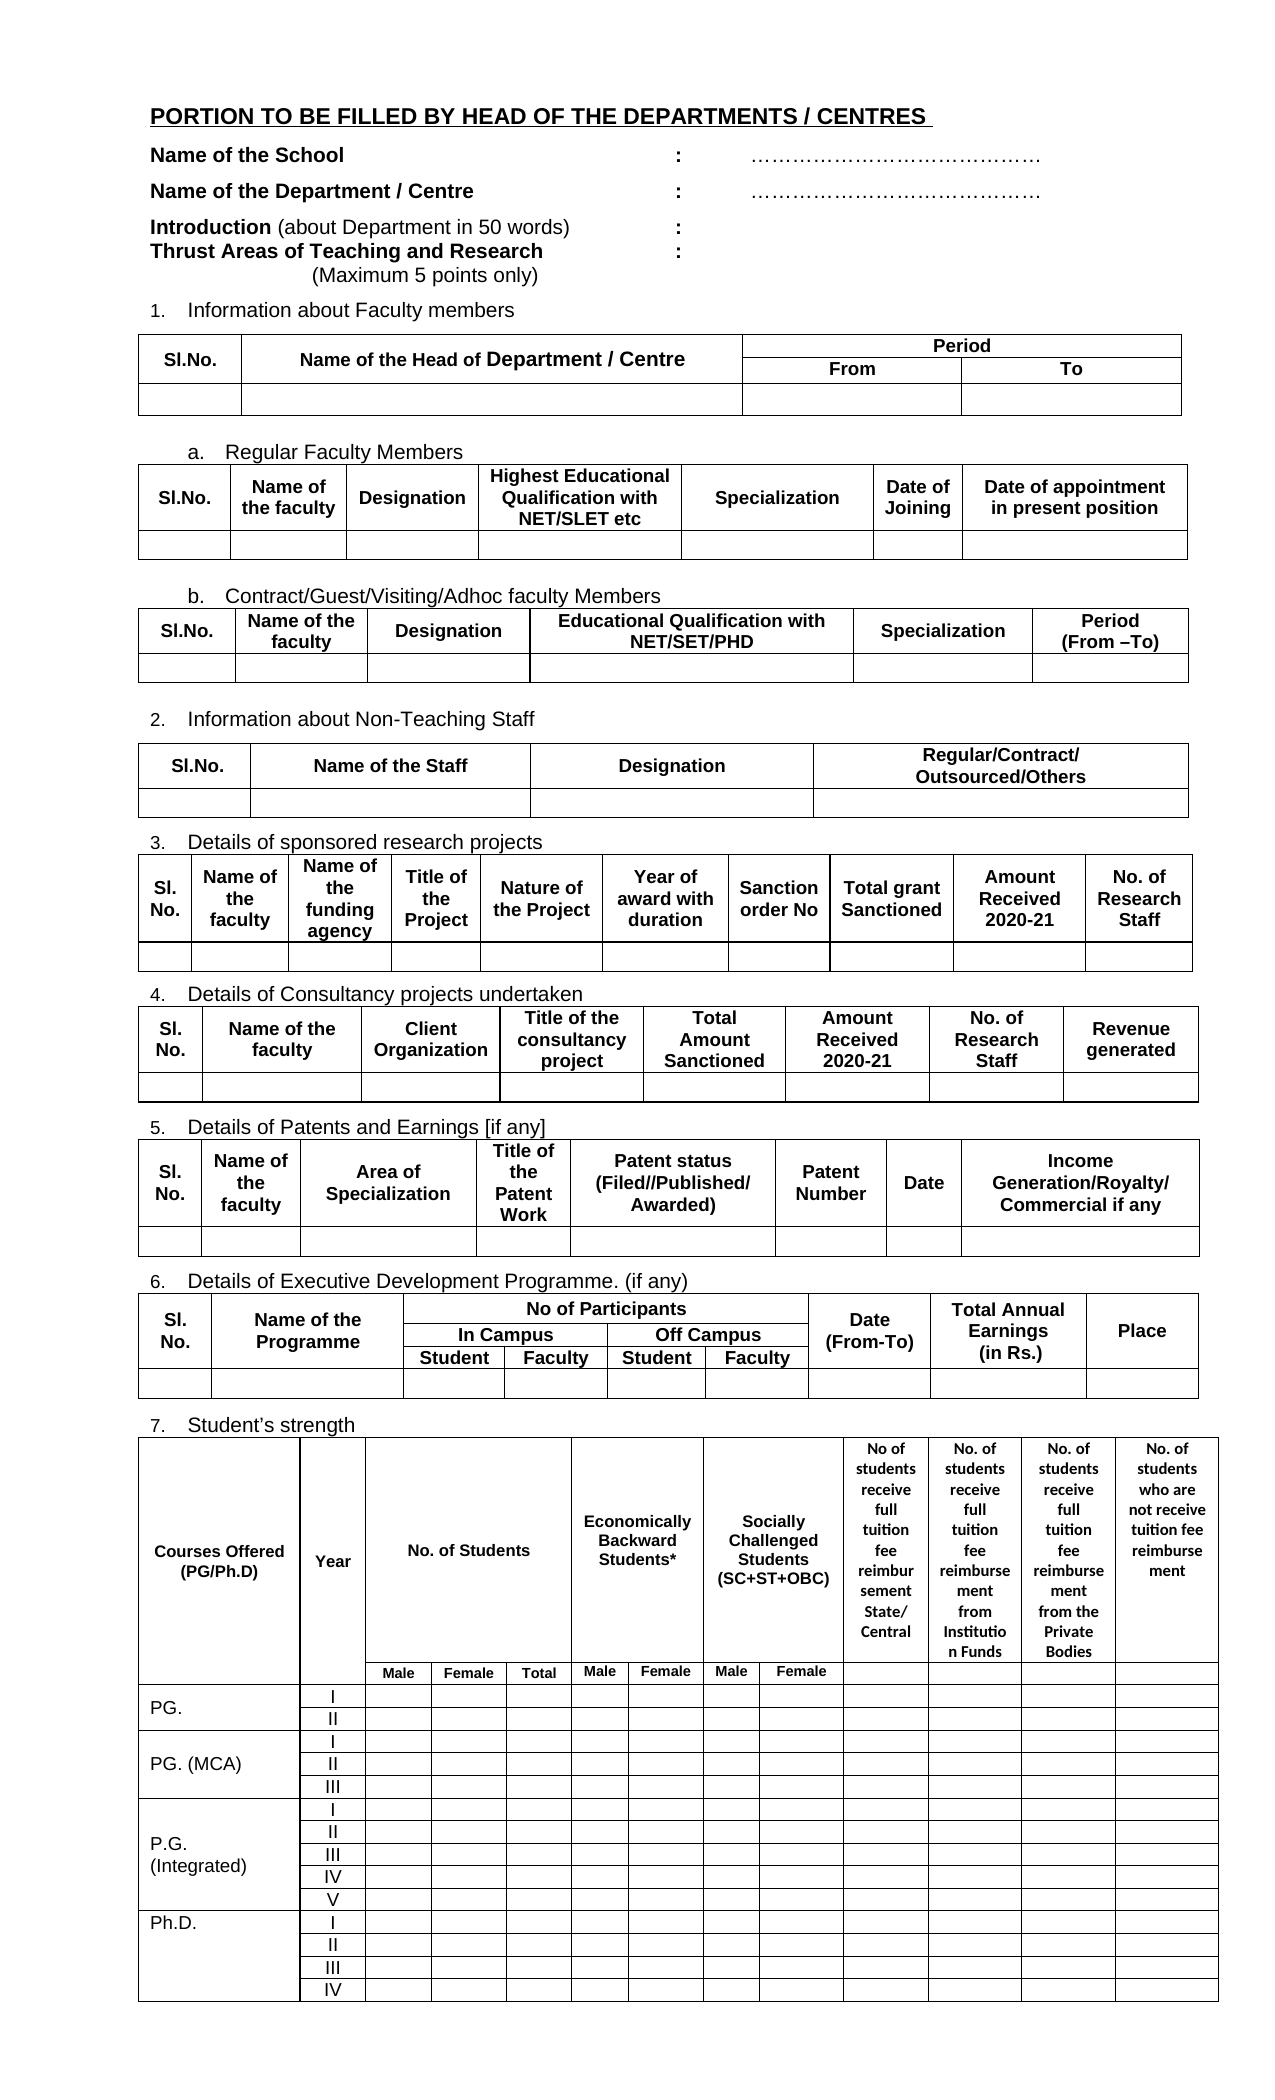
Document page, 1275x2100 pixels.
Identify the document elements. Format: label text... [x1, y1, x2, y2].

table_cell [963, 531, 1187, 559]
table_cell [1087, 1369, 1198, 1398]
list Details of sponsored research projects [150, 830, 1125, 854]
table_cell [844, 1821, 928, 1843]
table_cell [854, 654, 1032, 682]
table_cell [844, 1663, 928, 1684]
table_cell [572, 1889, 628, 1910]
table_cell [1022, 1663, 1115, 1684]
table_cell [844, 1866, 928, 1888]
table_cell [507, 1911, 571, 1933]
table_cell [930, 1073, 1063, 1101]
table_header Courses Offered (PG/Ph.D) [139, 1438, 299, 1684]
table_cell [776, 1227, 886, 1256]
table_cell [929, 1731, 1021, 1752]
table_cell [507, 1776, 571, 1797]
table_cell P.G. (Integrated) [139, 1799, 299, 1910]
table_cell [507, 1731, 571, 1752]
table_cell [929, 1979, 1021, 2001]
table_cell [1022, 1934, 1115, 1956]
table_cell [929, 1934, 1021, 1956]
table_cell [432, 1685, 506, 1707]
table_cell [1022, 1799, 1115, 1820]
table_header No. of students who are not receive tuition fee reimbursement [1116, 1438, 1218, 1662]
table_cell [362, 1073, 499, 1101]
table_cell [1022, 1911, 1115, 1933]
table_cell From [743, 358, 961, 383]
table_cell [289, 943, 391, 971]
table_header Sl.No. [139, 335, 241, 383]
table_cell [629, 1776, 703, 1797]
table_cell [531, 789, 813, 817]
table_cell Total [507, 1663, 571, 1684]
table_cell [962, 1227, 1199, 1256]
table_cell [366, 1685, 431, 1707]
table_cell [572, 1934, 628, 1956]
list Contract/Guest/Visiting/Adhoc faculty Members [187, 584, 1125, 608]
table_cell [929, 1957, 1021, 1978]
table_cell [743, 384, 961, 415]
table_cell [844, 1799, 928, 1820]
table_cell [236, 654, 367, 682]
table_cell [760, 1866, 843, 1888]
table_cell [1086, 943, 1192, 971]
table_header Date of appointment in present position [963, 465, 1187, 529]
table_cell [212, 1369, 403, 1398]
table_cell [704, 1821, 759, 1843]
table_cell [531, 654, 853, 682]
table_cell [432, 1957, 506, 1978]
table_cell [1033, 654, 1188, 682]
text (Maximum 5 points only) [150, 262, 1125, 286]
table_cell [1022, 1753, 1115, 1775]
table_cell [809, 1369, 930, 1398]
table_cell [706, 1369, 808, 1398]
table_cell [729, 943, 829, 971]
table_cell [251, 789, 530, 817]
table_header Sanction order No [729, 855, 829, 941]
list Details of Executive Development Programme. (if any) [150, 1268, 1125, 1292]
list Information about Non-Teaching Staff [150, 707, 1125, 731]
table_header Sl.No. [139, 609, 235, 652]
table_cell Ph.D. [139, 1911, 299, 2001]
table_cell [139, 531, 230, 559]
table_cell [629, 1979, 703, 2001]
table_cell [704, 1731, 759, 1752]
table_header Designation [368, 609, 529, 652]
table_cell [505, 1369, 607, 1398]
table_cell [1116, 1911, 1218, 1933]
table_cell [629, 1911, 703, 1933]
table_cell [572, 1821, 628, 1843]
table_cell [231, 531, 346, 559]
table_cell [704, 1979, 759, 2001]
text Name of the School : …………………………………… [150, 143, 1125, 167]
table_cell [404, 1369, 504, 1398]
table_cell Faculty [706, 1347, 808, 1368]
table_cell [139, 1073, 202, 1101]
table_cell [844, 1911, 928, 1933]
table_header Designation [347, 465, 478, 529]
text Thrust Areas of Teaching and Research : [150, 238, 1125, 262]
table_cell [704, 1844, 759, 1865]
table_cell V [301, 1889, 365, 1910]
table_cell [139, 1227, 201, 1256]
table_cell III [301, 1776, 365, 1797]
table_cell [1116, 1844, 1218, 1865]
table_cell [1116, 1934, 1218, 1956]
table_cell Female [760, 1663, 843, 1684]
table_cell [844, 1957, 928, 1978]
table_cell [432, 1776, 506, 1797]
table_cell To [962, 358, 1181, 383]
table_cell [629, 1957, 703, 1978]
table_cell [366, 1957, 431, 1978]
table_cell III [301, 1844, 365, 1865]
table_cell [929, 1866, 1021, 1888]
table_cell [629, 1866, 703, 1888]
table_header Title of the consultancy project [501, 1007, 643, 1072]
table_cell [366, 1753, 431, 1775]
table_cell [507, 1821, 571, 1843]
table_cell [347, 531, 478, 559]
table_cell [432, 1708, 506, 1729]
table_cell [929, 1821, 1021, 1843]
table_cell II [301, 1753, 365, 1775]
table_header Name of the funding agency [289, 855, 391, 941]
table_cell [929, 1889, 1021, 1910]
table_cell [929, 1685, 1021, 1707]
table_cell [1116, 1866, 1218, 1888]
table_header Specialization [682, 465, 873, 529]
table_header Educational Qualification with NET/SET/PHD [531, 609, 853, 652]
table_cell [572, 1685, 628, 1707]
table_cell [392, 943, 480, 971]
table_cell [1022, 1685, 1115, 1707]
table_cell Off Campus [608, 1324, 808, 1346]
table_cell [629, 1844, 703, 1865]
table_cell Male [572, 1663, 628, 1684]
table_cell [366, 1844, 431, 1865]
table_cell [1116, 1889, 1218, 1910]
table_cell [760, 1799, 843, 1820]
table_header No. of students receive full tuition fee reimbursement from the Private Bodies [1022, 1438, 1115, 1662]
table_header No. of students receive full tuition fee reimbursement from Institution Funds [929, 1438, 1021, 1662]
table_cell [931, 1369, 1086, 1398]
table_cell [629, 1731, 703, 1752]
table_cell [760, 1979, 843, 2001]
table_cell [366, 1708, 431, 1729]
table_cell [1022, 1979, 1115, 2001]
table_cell [139, 1369, 211, 1398]
table_header Year [301, 1438, 365, 1684]
table_cell [929, 1663, 1021, 1684]
table_cell [202, 1227, 300, 1256]
table_cell PG. (MCA) [139, 1731, 299, 1797]
table_cell [874, 531, 962, 559]
table_cell [704, 1776, 759, 1797]
table_cell [572, 1708, 628, 1729]
table_cell [760, 1708, 843, 1729]
table_cell PG. [139, 1685, 299, 1729]
table_header Period [743, 335, 1181, 357]
table_header No of Participants [404, 1294, 808, 1323]
table_header No. of Research Staff [930, 1007, 1063, 1072]
table_header Total Annual Earnings (in Rs.) [931, 1294, 1086, 1368]
table_cell [366, 1776, 431, 1797]
table_header Amount Received 2020-21 [954, 855, 1085, 941]
table_cell Male [704, 1663, 759, 1684]
table_cell [139, 789, 250, 817]
table_header Client Organization [362, 1007, 499, 1072]
table_cell [704, 1866, 759, 1888]
table_header Nature of the Project [481, 855, 602, 941]
table_cell [366, 1911, 431, 1933]
table_cell [644, 1073, 785, 1101]
table_cell [629, 1753, 703, 1775]
table_cell [844, 1731, 928, 1752]
table_cell [572, 1866, 628, 1888]
table_cell Male [366, 1663, 431, 1684]
table_cell [704, 1753, 759, 1775]
table_cell [572, 1753, 628, 1775]
table_cell [844, 1753, 928, 1775]
table_cell [507, 1889, 571, 1910]
table_cell [682, 531, 873, 559]
list Information about Faculty members [150, 298, 1125, 322]
table_cell [1064, 1073, 1198, 1101]
table_cell [704, 1799, 759, 1820]
table_header Total grant Sanctioned [831, 855, 953, 941]
table_cell [432, 1979, 506, 2001]
table_cell [629, 1934, 703, 1956]
table_cell [481, 943, 602, 971]
table_cell Female [432, 1663, 506, 1684]
table_header Year of award with duration [603, 855, 728, 941]
table_cell IV [301, 1979, 365, 2001]
table_cell [572, 1776, 628, 1797]
table_cell [432, 1821, 506, 1843]
table_header Sl.No. [139, 744, 250, 787]
table_cell [608, 1369, 705, 1398]
table_cell [760, 1821, 843, 1843]
table_cell In Campus [404, 1324, 607, 1346]
table_header Name of the Head of Department / Centre [242, 335, 742, 383]
table_cell [507, 1685, 571, 1707]
table_cell [844, 1844, 928, 1865]
table_cell [1022, 1889, 1115, 1910]
table_cell [507, 1799, 571, 1820]
table_cell [479, 531, 681, 559]
table_cell [139, 943, 191, 971]
table_header Highest Educational Qualification with NET/SLET etc [479, 465, 681, 529]
table_header Sl. No. [139, 1294, 211, 1368]
table_cell II [301, 1821, 365, 1843]
table_header No. of Students [366, 1438, 571, 1662]
table_cell [1116, 1753, 1218, 1775]
table_cell [1116, 1957, 1218, 1978]
table_cell [887, 1227, 961, 1256]
table_cell [432, 1866, 506, 1888]
table_cell [629, 1708, 703, 1729]
table_cell [1022, 1821, 1115, 1843]
table_header Income Generation/Royalty/ Commercial if any [962, 1140, 1199, 1226]
table_cell [1116, 1708, 1218, 1729]
table_cell [572, 1799, 628, 1820]
table_cell Student [608, 1347, 705, 1368]
table_cell Faculty [505, 1347, 607, 1368]
table_header Period (From –To) [1033, 609, 1188, 652]
table_header Place [1087, 1294, 1198, 1368]
table_header Name of the faculty [236, 609, 367, 652]
text PORTION TO BE FILLED BY HEAD OF THE DEPARTMENTS / CENTRES [150, 103, 1125, 129]
table_cell [1116, 1731, 1218, 1752]
table_cell [1022, 1731, 1115, 1752]
table_cell [629, 1799, 703, 1820]
table_cell [432, 1911, 506, 1933]
table_cell [366, 1889, 431, 1910]
table_header Date [887, 1140, 961, 1226]
table_cell II [301, 1934, 365, 1956]
table_header Date of Joining [874, 465, 962, 529]
table_header No of students receive full tuition fee reimbursement State/ Central [844, 1438, 928, 1662]
text Name of the Department / Centre : …………………………………… [150, 178, 1125, 202]
table_cell [954, 943, 1085, 971]
table_cell [603, 943, 728, 971]
table_cell [366, 1821, 431, 1843]
table_header Sl.No. [139, 465, 230, 529]
table_cell [1022, 1866, 1115, 1888]
table_cell [844, 1889, 928, 1910]
table_cell [704, 1957, 759, 1978]
table_header Revenue generated [1064, 1007, 1198, 1072]
table_cell [572, 1979, 628, 2001]
list Details of Consultancy projects undertaken [150, 982, 1125, 1006]
table_header Title of the Project [392, 855, 480, 941]
table_cell [1022, 1708, 1115, 1729]
table_cell [366, 1979, 431, 2001]
table_cell [760, 1685, 843, 1707]
table_header Patent Number [776, 1140, 886, 1226]
table_cell [507, 1866, 571, 1888]
table_header Sl. No. [139, 1007, 202, 1072]
table_cell [432, 1799, 506, 1820]
table_cell [814, 789, 1188, 817]
table_cell I [301, 1731, 365, 1752]
table_cell [139, 384, 241, 415]
table_cell [501, 1073, 643, 1101]
table_cell [704, 1889, 759, 1910]
table_cell [366, 1731, 431, 1752]
table_cell [301, 1227, 476, 1256]
table_header Socially Challenged Students (SC+ST+OBC) [704, 1438, 843, 1662]
table_cell [507, 1979, 571, 2001]
table_cell [760, 1844, 843, 1865]
table_header Specialization [854, 609, 1032, 652]
table_header Total Amount Sanctioned [644, 1007, 785, 1072]
table_header Name of the Programme [212, 1294, 403, 1368]
table_cell [929, 1844, 1021, 1865]
table_cell [432, 1731, 506, 1752]
table_cell [507, 1934, 571, 1956]
table_cell III [301, 1957, 365, 1978]
table_header Name of the Staff [251, 744, 530, 787]
table_header No. of Research Staff [1086, 855, 1192, 941]
table_cell [432, 1844, 506, 1865]
table_cell [432, 1889, 506, 1910]
table_cell [572, 1957, 628, 1978]
table_cell [366, 1799, 431, 1820]
table_cell IV [301, 1866, 365, 1888]
table_cell [704, 1934, 759, 1956]
table_cell [1116, 1979, 1218, 2001]
table_cell [507, 1708, 571, 1729]
table_cell [1116, 1685, 1218, 1707]
table_cell [1022, 1776, 1115, 1797]
table_header Economically Backward Students* [572, 1438, 703, 1662]
list Student’s strength [150, 1413, 1125, 1437]
table_cell [192, 943, 288, 971]
list Regular Faculty Members [187, 440, 1125, 464]
table_header Designation [531, 744, 813, 787]
table_header Name of the faculty [202, 1140, 300, 1226]
list Details of Patents and Earnings [if any] [150, 1114, 1125, 1138]
table_cell [760, 1957, 843, 1978]
table_cell [929, 1799, 1021, 1820]
table_cell [1022, 1957, 1115, 1978]
table_cell [139, 654, 235, 682]
table_cell [368, 654, 529, 682]
table_header Patent status (Filed//Published/ Awarded) [571, 1140, 775, 1226]
table_cell [760, 1776, 843, 1797]
table_cell [507, 1957, 571, 1978]
table_cell [629, 1821, 703, 1843]
table_cell [929, 1753, 1021, 1775]
table_cell [844, 1934, 928, 1956]
table_cell [1022, 1844, 1115, 1865]
table_cell [203, 1073, 361, 1101]
table_cell [1116, 1776, 1218, 1797]
table_cell [760, 1753, 843, 1775]
table_cell [507, 1844, 571, 1865]
table_cell [432, 1753, 506, 1775]
table_cell Student [404, 1347, 504, 1368]
table_cell [507, 1753, 571, 1775]
table_header Title of the Patent Work [477, 1140, 570, 1226]
table_cell [704, 1685, 759, 1707]
table_header Area of Specialization [301, 1140, 476, 1226]
table_cell [844, 1979, 928, 2001]
table_cell [760, 1731, 843, 1752]
table_cell [629, 1889, 703, 1910]
table_header Name of the faculty [192, 855, 288, 941]
table_cell [844, 1708, 928, 1729]
table_cell [572, 1844, 628, 1865]
table_cell [1116, 1799, 1218, 1820]
table_cell [704, 1708, 759, 1729]
table_cell [572, 1911, 628, 1933]
table_cell [786, 1073, 929, 1101]
table_cell [242, 384, 742, 415]
table_cell [760, 1911, 843, 1933]
table_cell [929, 1708, 1021, 1729]
table_cell Female [629, 1663, 703, 1684]
table_cell [366, 1934, 431, 1956]
table_cell [1116, 1663, 1218, 1684]
table_cell I [301, 1911, 365, 1933]
table_cell [1116, 1821, 1218, 1843]
table_header Sl. No. [139, 1140, 201, 1226]
table_header Amount Received 2020-21 [786, 1007, 929, 1072]
text Introduction (about Department in 50 words) : [150, 214, 1125, 238]
table_header Name of the faculty [203, 1007, 361, 1072]
table_cell [929, 1911, 1021, 1933]
table_cell [831, 943, 953, 971]
table_cell [760, 1889, 843, 1910]
table_header Date (From-To) [809, 1294, 930, 1368]
table_cell [844, 1776, 928, 1797]
table_cell II [301, 1708, 365, 1729]
table_header Name of the faculty [231, 465, 346, 529]
table_cell [760, 1934, 843, 1956]
table_header Regular/Contract/ Outsourced/Others [814, 744, 1188, 787]
table_cell I [301, 1799, 365, 1820]
table_header Sl. No. [139, 855, 191, 941]
table_cell [844, 1685, 928, 1707]
table_cell [572, 1731, 628, 1752]
table_cell [704, 1911, 759, 1933]
table_cell [962, 384, 1181, 415]
table_cell [629, 1685, 703, 1707]
table_cell [929, 1776, 1021, 1797]
table_cell [571, 1227, 775, 1256]
table_cell [432, 1934, 506, 1956]
table_cell [477, 1227, 570, 1256]
table_cell [366, 1866, 431, 1888]
table_cell I [301, 1685, 365, 1707]
